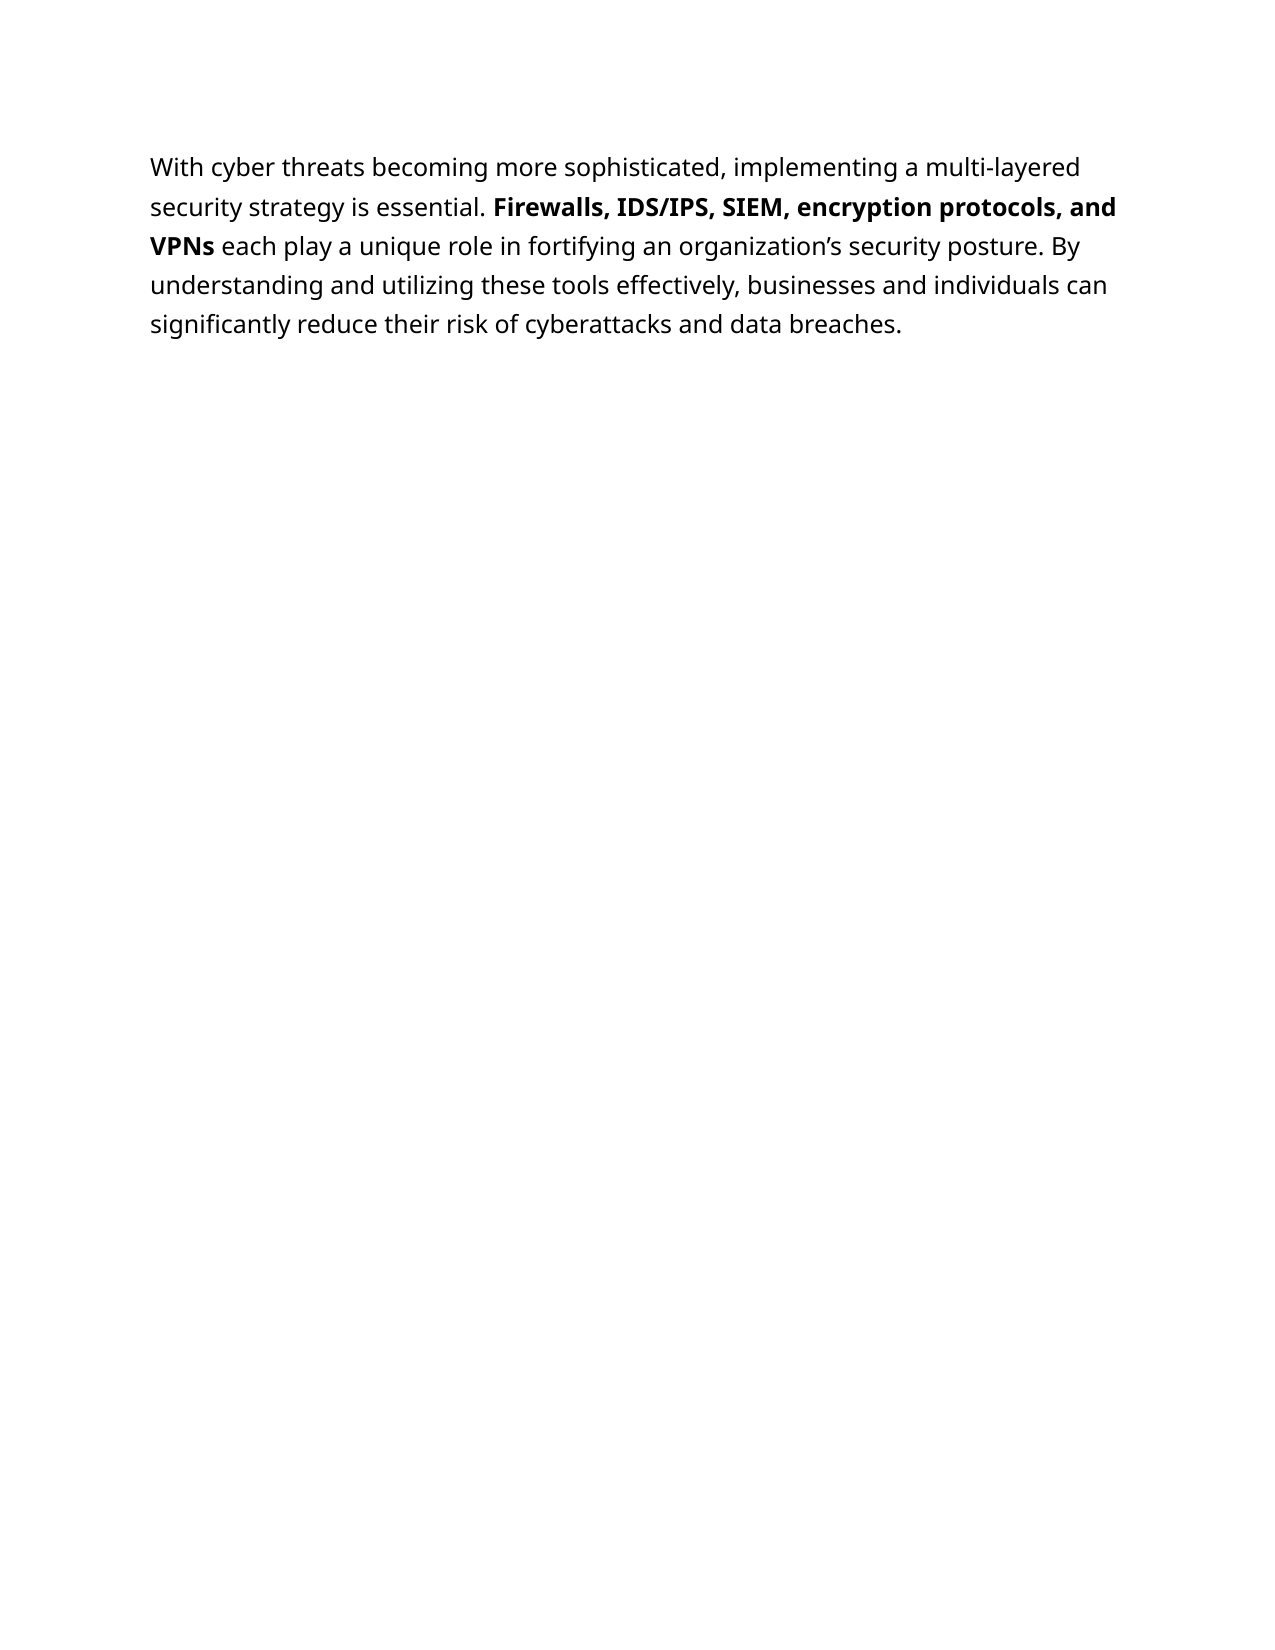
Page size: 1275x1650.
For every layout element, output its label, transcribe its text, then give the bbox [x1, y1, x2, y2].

text With cyber threats becoming more sophisticated, implementing a multi-layered security strategy is essential. Firewalls, IDS/IPS, SIEM, encryption protocols, and VPNs each play a unique role in fortifying an organization’s security posture. By understanding and utilizing these tools effectively, businesses and individuals can significantly reduce their risk of cyberattacks and data breaches. [150, 150, 1125, 341]
